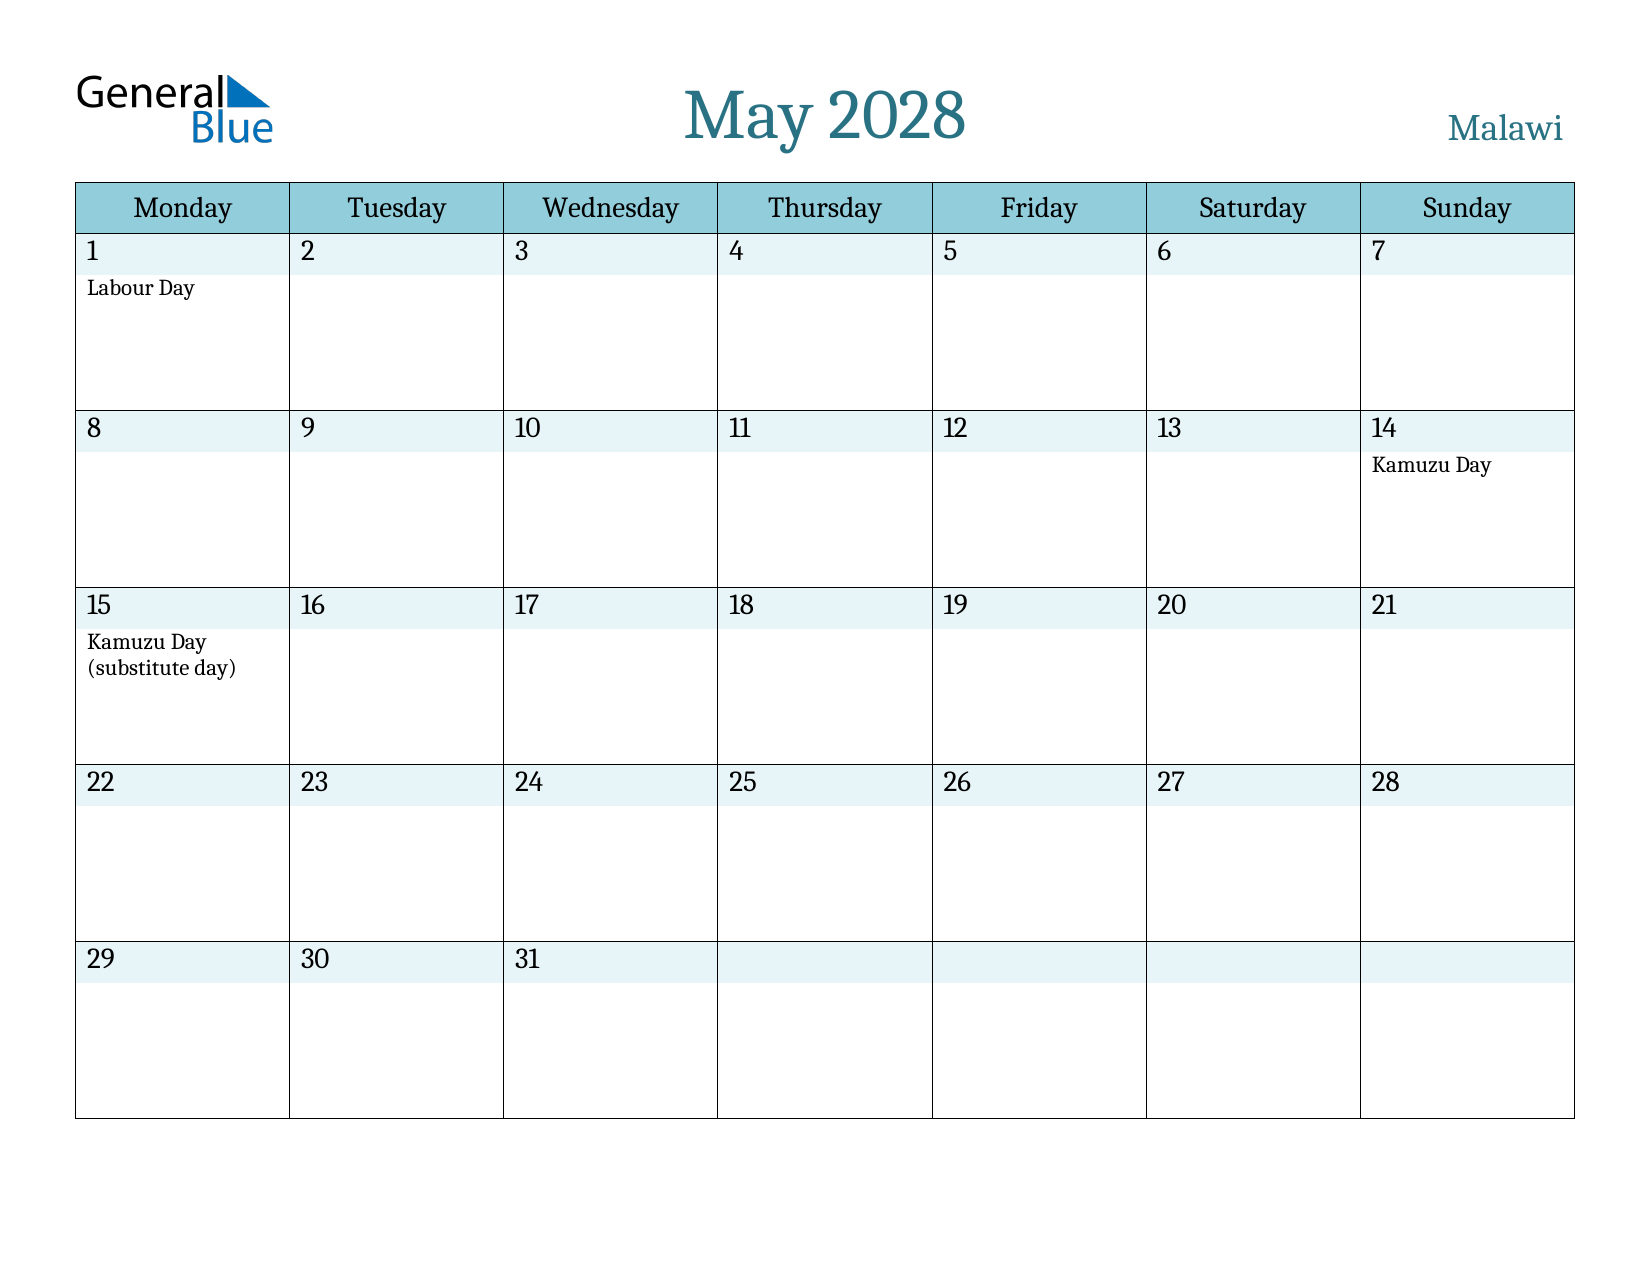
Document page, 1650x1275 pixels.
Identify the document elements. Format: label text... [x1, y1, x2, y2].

table_cell [290, 806, 503, 941]
table_cell Labour Day [76, 275, 289, 410]
table_cell 10 [504, 411, 717, 452]
table_cell [504, 452, 717, 587]
table_cell [1361, 942, 1574, 983]
table_cell 1 [76, 234, 289, 275]
table_cell 28 [1361, 765, 1574, 806]
table_cell 6 [1147, 234, 1360, 275]
table_cell 27 [1147, 765, 1360, 806]
table_cell 5 [933, 234, 1146, 275]
table_cell [718, 629, 932, 764]
table_cell 25 [718, 765, 932, 806]
table_cell Sunday [1361, 183, 1574, 233]
table_cell 20 [1147, 588, 1360, 629]
table_cell 16 [290, 588, 503, 629]
table_cell Monday [76, 183, 289, 233]
table_cell [290, 629, 503, 764]
table_cell [290, 452, 503, 587]
table_cell 24 [504, 765, 717, 806]
table_cell 4 [718, 234, 932, 275]
table_cell [1147, 452, 1360, 587]
table_cell [933, 629, 1146, 764]
table_cell [933, 942, 1146, 983]
table_cell 12 [933, 411, 1146, 452]
table_cell 18 [718, 588, 932, 629]
table_cell [933, 806, 1146, 941]
table_cell [933, 275, 1146, 410]
table_cell [933, 452, 1146, 587]
table_cell 23 [290, 765, 503, 806]
table_cell 31 [504, 942, 717, 983]
table_cell [933, 983, 1146, 1118]
table_cell [290, 983, 503, 1118]
table_cell [1147, 942, 1360, 983]
table_cell 14 [1361, 411, 1574, 452]
table_cell Wednesday [504, 183, 717, 233]
table_cell 17 [504, 588, 717, 629]
table_cell Saturday [1147, 183, 1360, 233]
table_cell [76, 452, 289, 587]
table_cell [76, 983, 289, 1118]
table_cell 7 [1361, 234, 1574, 275]
table_cell [718, 452, 932, 587]
table_cell [718, 806, 932, 941]
table_cell [290, 275, 503, 410]
table_cell 3 [504, 234, 717, 275]
table_cell [504, 629, 717, 764]
table_cell [76, 806, 289, 941]
table_header [76, 75, 503, 182]
table_cell [504, 275, 717, 410]
table_header May 2028 [504, 75, 1146, 182]
table_cell Friday [933, 183, 1146, 233]
table_cell 13 [1147, 411, 1360, 452]
table_cell [1361, 629, 1574, 764]
table_cell 26 [933, 765, 1146, 806]
table_cell [504, 983, 717, 1118]
table_cell [1361, 806, 1574, 941]
table_cell [718, 275, 932, 410]
table_cell [718, 942, 932, 983]
table_cell [504, 806, 717, 941]
table_cell [1147, 806, 1360, 941]
table_cell 22 [76, 765, 289, 806]
table_cell Kamuzu Day (substitute day) [76, 629, 289, 764]
table_cell 11 [718, 411, 932, 452]
table_cell 2 [290, 234, 503, 275]
table_cell 9 [290, 411, 503, 452]
table_cell [718, 983, 932, 1118]
table_cell 15 [76, 588, 289, 629]
picture [77, 75, 273, 143]
table_cell Kamuzu Day [1361, 452, 1574, 587]
table_cell 8 [76, 411, 289, 452]
table_cell Tuesday [290, 183, 503, 233]
table_cell [1147, 983, 1360, 1118]
table_cell [1147, 275, 1360, 410]
table_cell [1361, 983, 1574, 1118]
table_cell 30 [290, 942, 503, 983]
table_cell [1147, 629, 1360, 764]
table_cell 19 [933, 588, 1146, 629]
table_cell Thursday [718, 183, 932, 233]
table_cell [1361, 275, 1574, 410]
table_header Malawi [1146, 75, 1574, 182]
table_cell 29 [76, 942, 289, 983]
table_cell 21 [1361, 588, 1574, 629]
